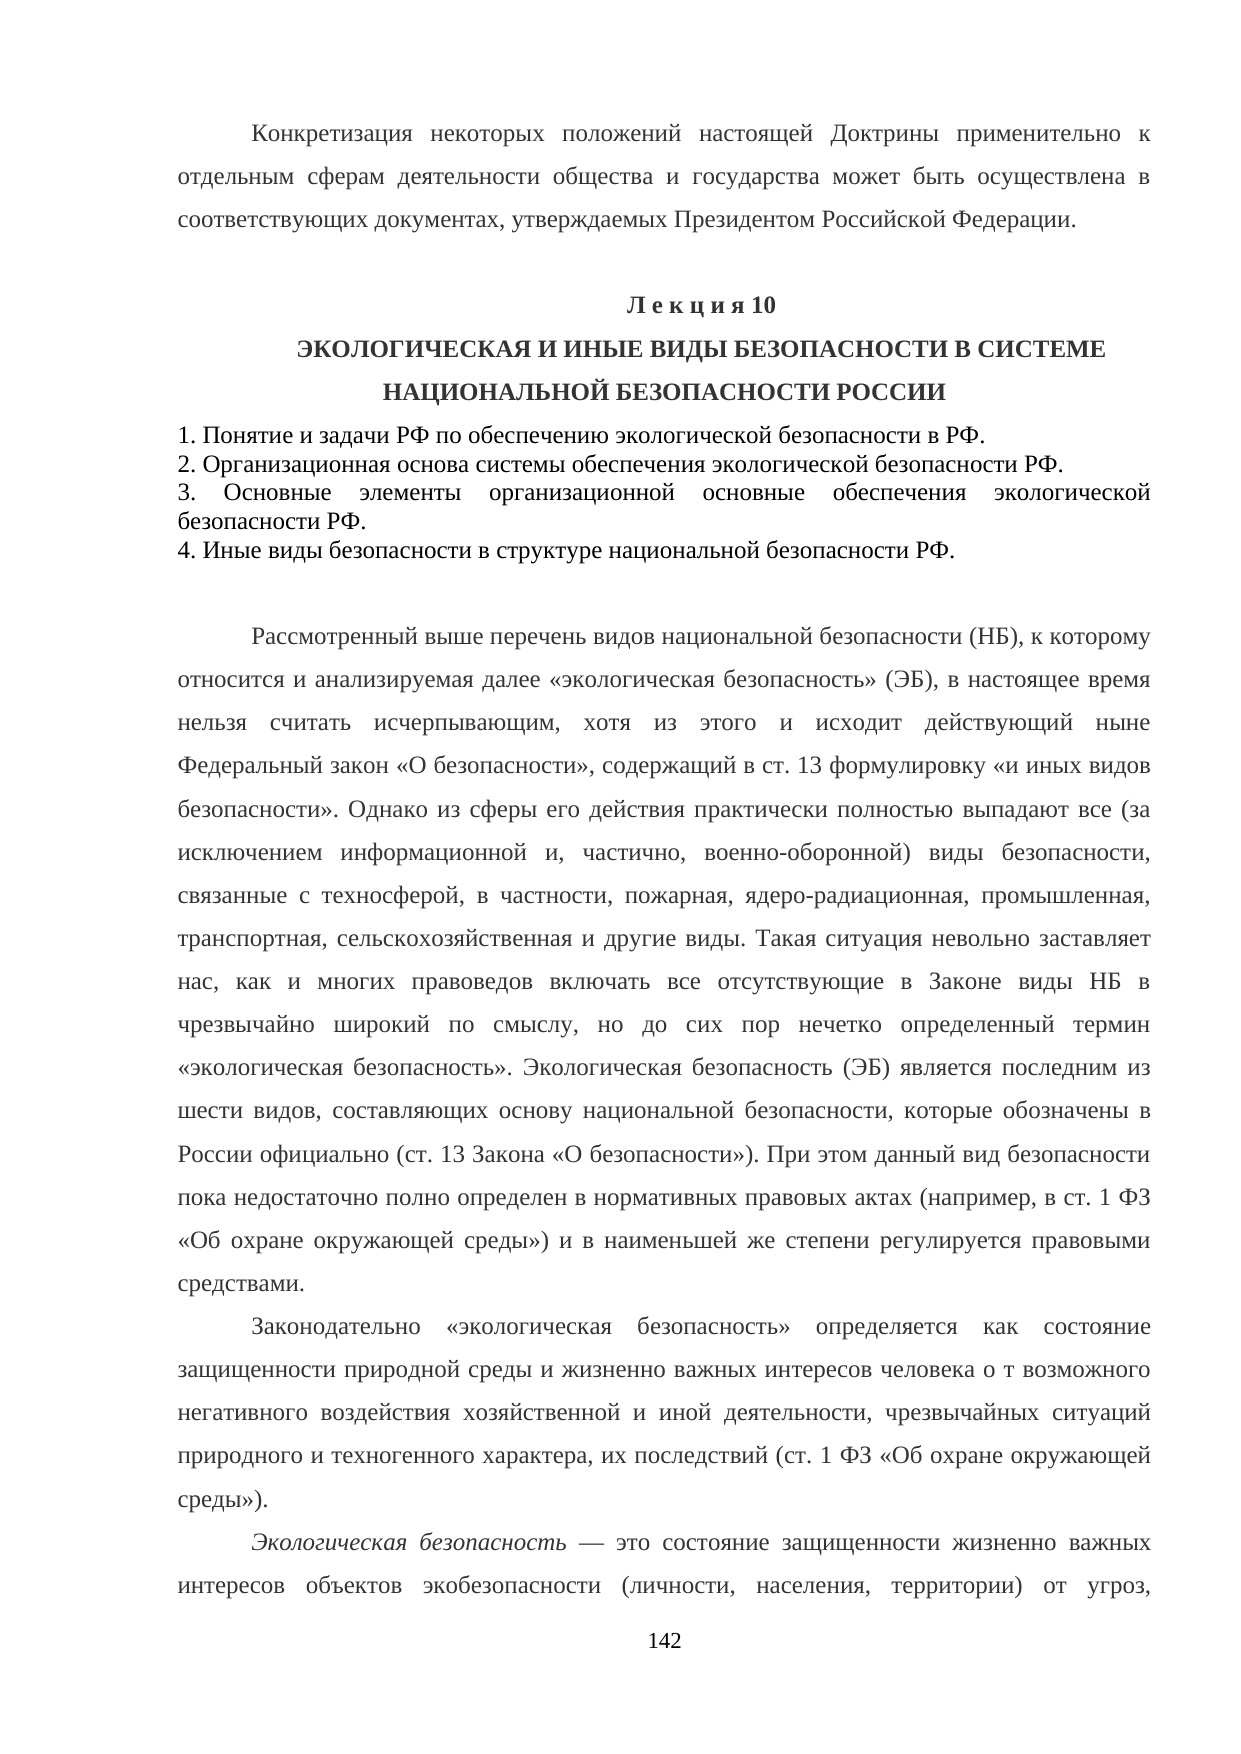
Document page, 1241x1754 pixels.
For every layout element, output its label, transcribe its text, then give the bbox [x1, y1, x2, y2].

text 4. Иные виды безопасности в структуре национальной безопасности РФ. [177, 535, 1152, 564]
text 3. Основные элементы организационной основные обеспечения экологической безопасности РФ. [177, 477, 1152, 535]
text Конкретизация некоторых положений настоящей Доктрины применительно к отдельным сферам деятельности общества и государства может быть осуществлена в соответствующих документах, утверждаемых Президентом Российской Федерации. [177, 118, 1152, 233]
text ЭКОЛОГИЧЕСКАЯ И ИНЫЕ ВИДЫ БЕЗОПАСНОСТИ В СИСТЕМЕ НАЦИОНАЛЬНОЙ БЕЗОПАСНОСТИ РОССИИ [177, 334, 1152, 406]
text Л е к ц и я 10 [177, 291, 1152, 319]
text 1. Понятие и задачи РФ по обеспечению экологической безопасности в РФ. [177, 420, 1152, 449]
text Законодательно «экологическая безопасность» определяется как состояние защищенности природной среды и жизненно важных интересов человека о т возможного негативного воздействия хозяйственной и иной деятельности, чрезвычайных ситуаций природного и техногенного характера, их последствий (ст. 1 ФЗ «Об охране окружающей среды»). [177, 1311, 1152, 1512]
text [177, 1527, 1152, 1599]
text Рассмотренный выше перечень видов национальной безопасности (НБ), к которому относится и анализируемая далее «экологическая безопасность» (ЭБ), в настоящее время нельзя считать исчерпывающим, хотя из этого и исходит действующий ныне Федеральный закон «О безопасности», содержащий в ст. 13 формулировку «и иных видов безопасности». Однако из сферы его действия практически полностью выпадают все (за исключением информационной и, частично, военно-оборонной) виды безопасности, связанные с техносферой, в частности, пожарная, ядеро-радиационная, промышленная, транспортная, сельскохозяйственная и другие виды. Такая ситуация невольно заставляет нас, как и многих правоведов включать все отсутствующие в Законе виды НБ в чрезвычайно широкий по смыслу, но до сих пор нечетко определенный термин «экологическая безопасность». Экологическая безопасность (ЭБ) является последним из шести видов, составляющих основу национальной безопасности, которые обозначены в России официально (ст. 13 Закона «О безопасности»). При этом данный вид безопасности пока недостаточно полно определен в нормативных правовых актах (например, в ст. 1 ФЗ «Об охране окружающей среды») и в наименьшей же степени регулируется правовыми средствами. [177, 621, 1152, 1297]
text 2. Организационная основа системы обеспечения экологической безопасности РФ. [177, 449, 1152, 477]
